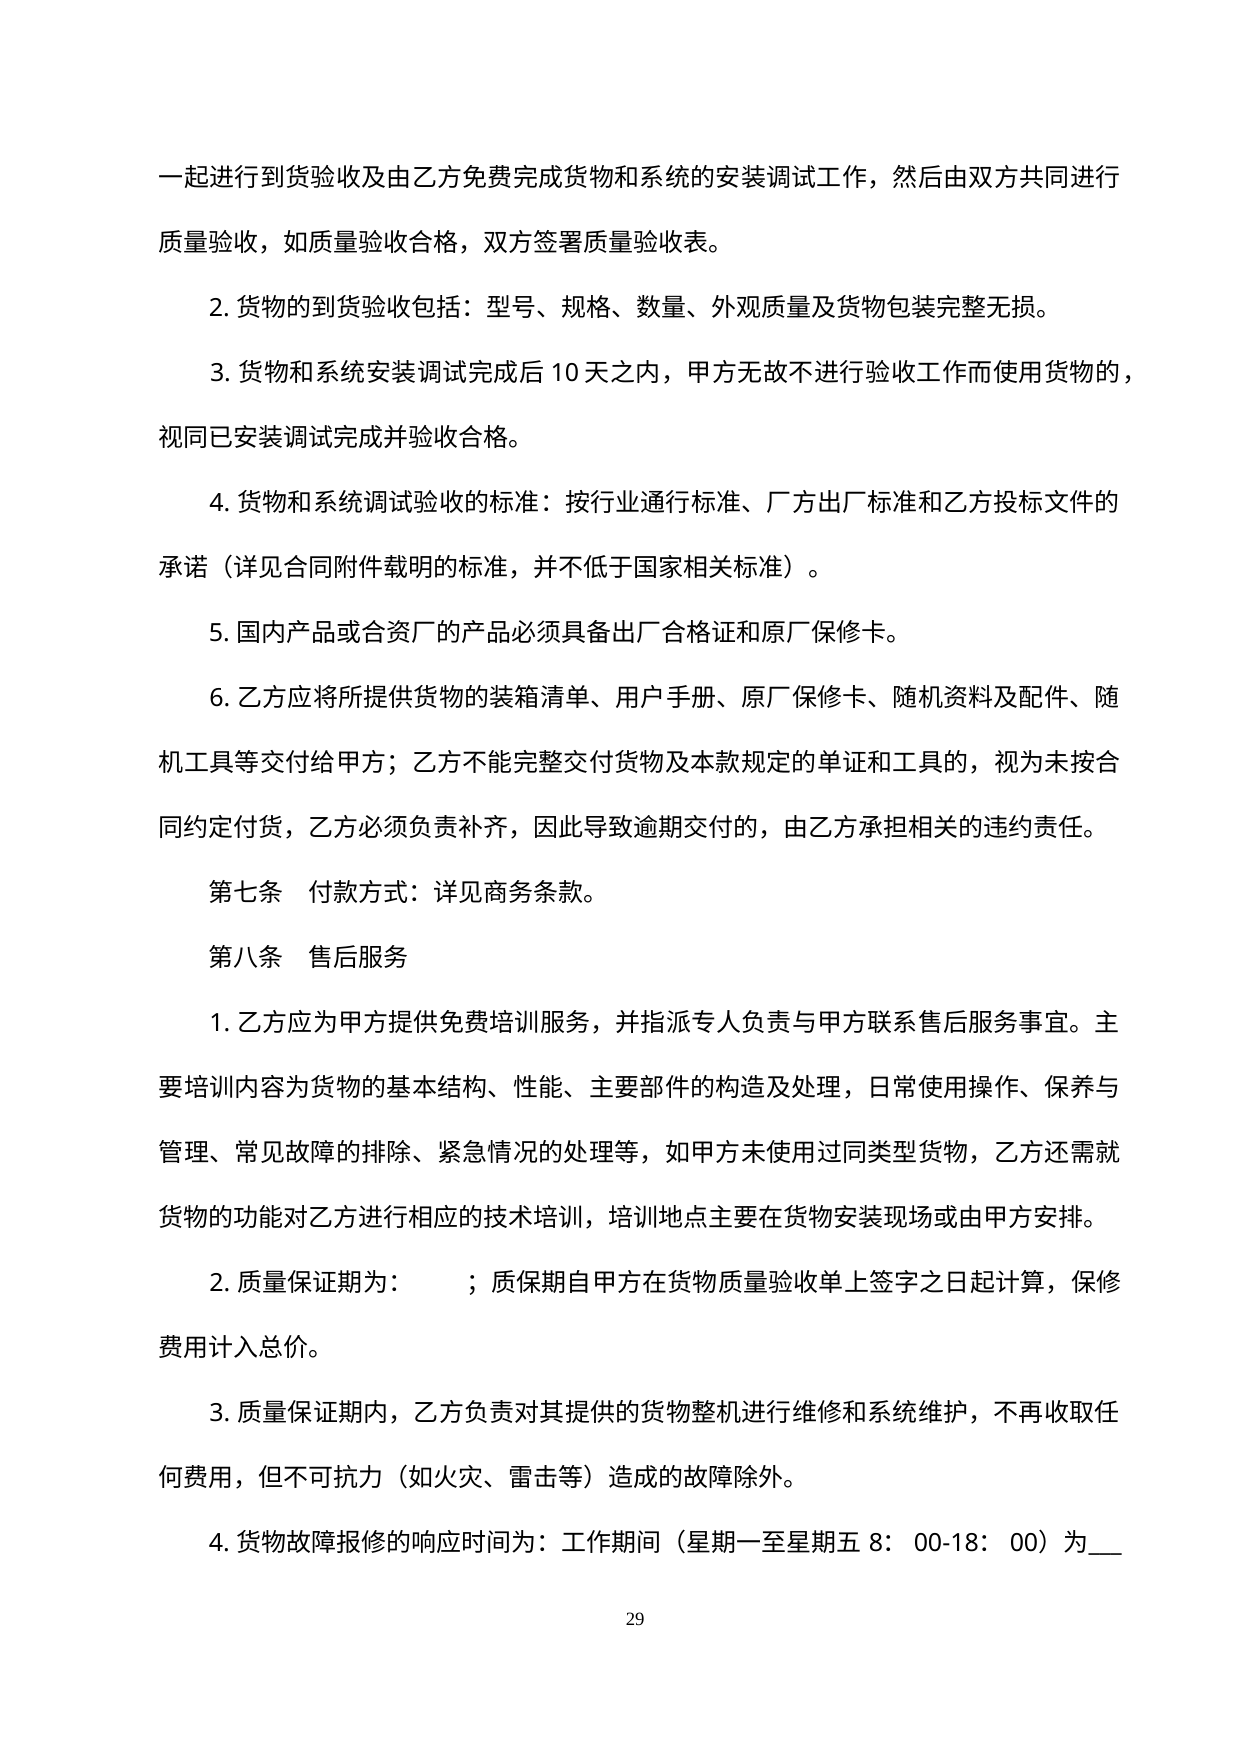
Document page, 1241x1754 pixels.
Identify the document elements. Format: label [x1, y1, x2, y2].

text [159, 143, 1122, 1573]
